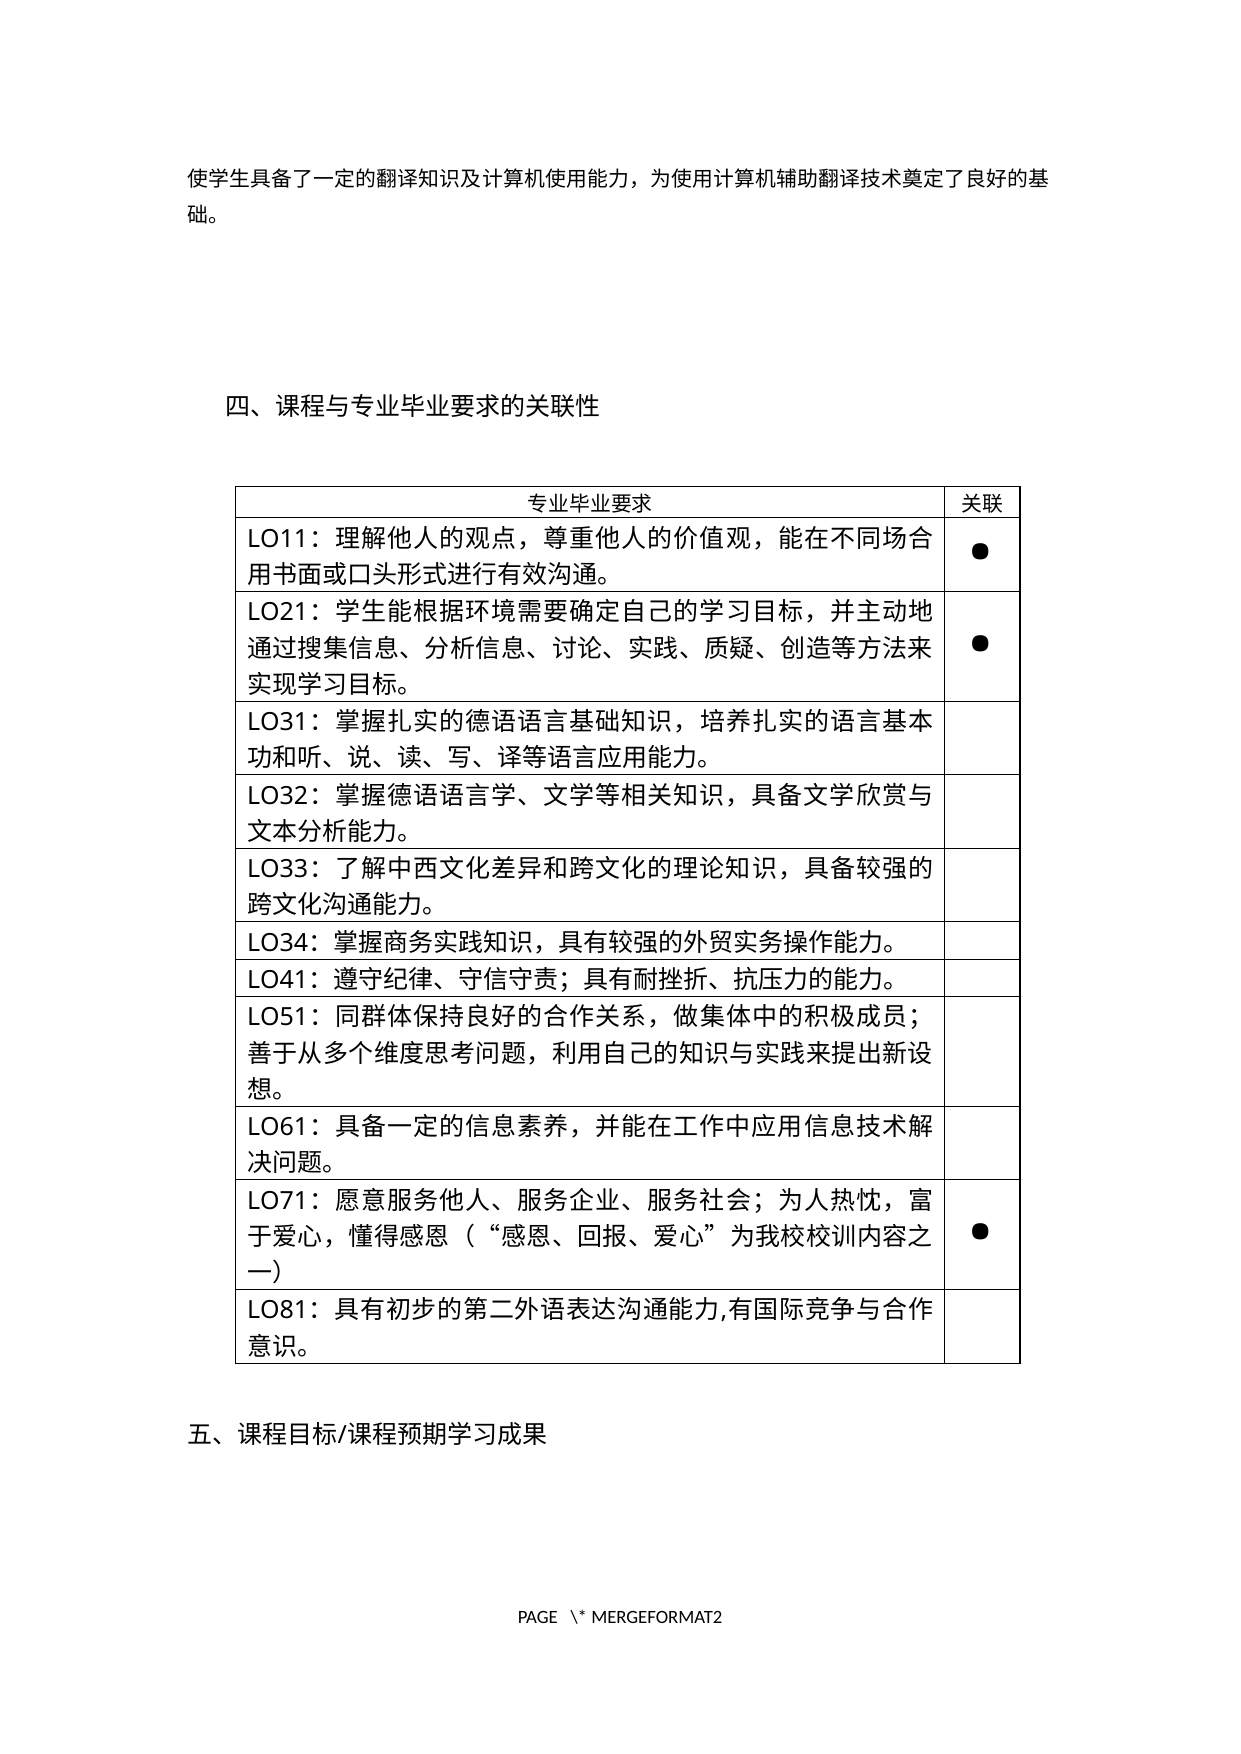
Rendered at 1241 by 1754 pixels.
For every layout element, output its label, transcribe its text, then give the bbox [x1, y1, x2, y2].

table_cell LO32：掌握德语语言学、文学等相关知识，具备文学欣赏与文本分析能力。 [236, 775, 944, 848]
table_cell LO31：掌握扎实的德语语言基础知识，培养扎实的语言基本功和听、说、读、写、译等语言应用能力。 [236, 702, 944, 774]
table_cell LO41：遵守纪律、守信守责；具有耐挫折、抗压力的能力。 [236, 960, 944, 996]
table_cell [945, 592, 1019, 701]
table_cell [945, 849, 1019, 921]
table_cell [945, 775, 1019, 848]
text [187, 162, 1053, 228]
table_cell LO71：愿意服务他人、服务企业、服务社会；为人热忱，富于爱心，懂得感恩（“感恩、回报、爱心”为我校校训内容之一） [236, 1180, 944, 1289]
table_cell LO21：学生能根据环境需要确定自己的学习目标，并主动地通过搜集信息、分析信息、讨论、实践、质疑、创造等方法来实现学习目标。 [236, 592, 944, 701]
table_cell [945, 702, 1019, 774]
table_cell LO34：掌握商务实践知识，具有较强的外贸实务操作能力。 [236, 922, 944, 958]
table_cell LO51：同群体保持良好的合作关系，做集体中的积极成员；善于从多个维度思考问题，利用自己的知识与实践来提出新设想。 [236, 997, 944, 1106]
table_header 关联 [945, 487, 1019, 517]
table_cell [945, 1107, 1019, 1179]
table_cell LO33：了解中西文化差异和跨文化的理论知识，具备较强的跨文化沟通能力。 [236, 849, 944, 921]
list 课程与专业毕业要求的关联性 [187, 372, 1053, 437]
table_cell [945, 1180, 1019, 1289]
table_cell LO11：理解他人的观点，尊重他人的价值观，能在不同场合用书面或口头形式进行有效沟通。 [236, 518, 944, 591]
table_cell [945, 518, 1019, 591]
text 五、课程目标/课程预期学习成果 [187, 549, 1053, 1465]
table_header 专业毕业要求 [236, 487, 944, 517]
table_cell LO61：具备一定的信息素养，并能在工作中应用信息技术解决问题。 [236, 1107, 944, 1179]
table_cell [945, 922, 1019, 958]
table_cell LO81：具有初步的第二外语表达沟通能力,有国际竞争与合作意识。 [236, 1290, 944, 1362]
table_cell [945, 997, 1019, 1106]
table_cell [945, 1290, 1019, 1362]
table_cell [945, 960, 1019, 996]
